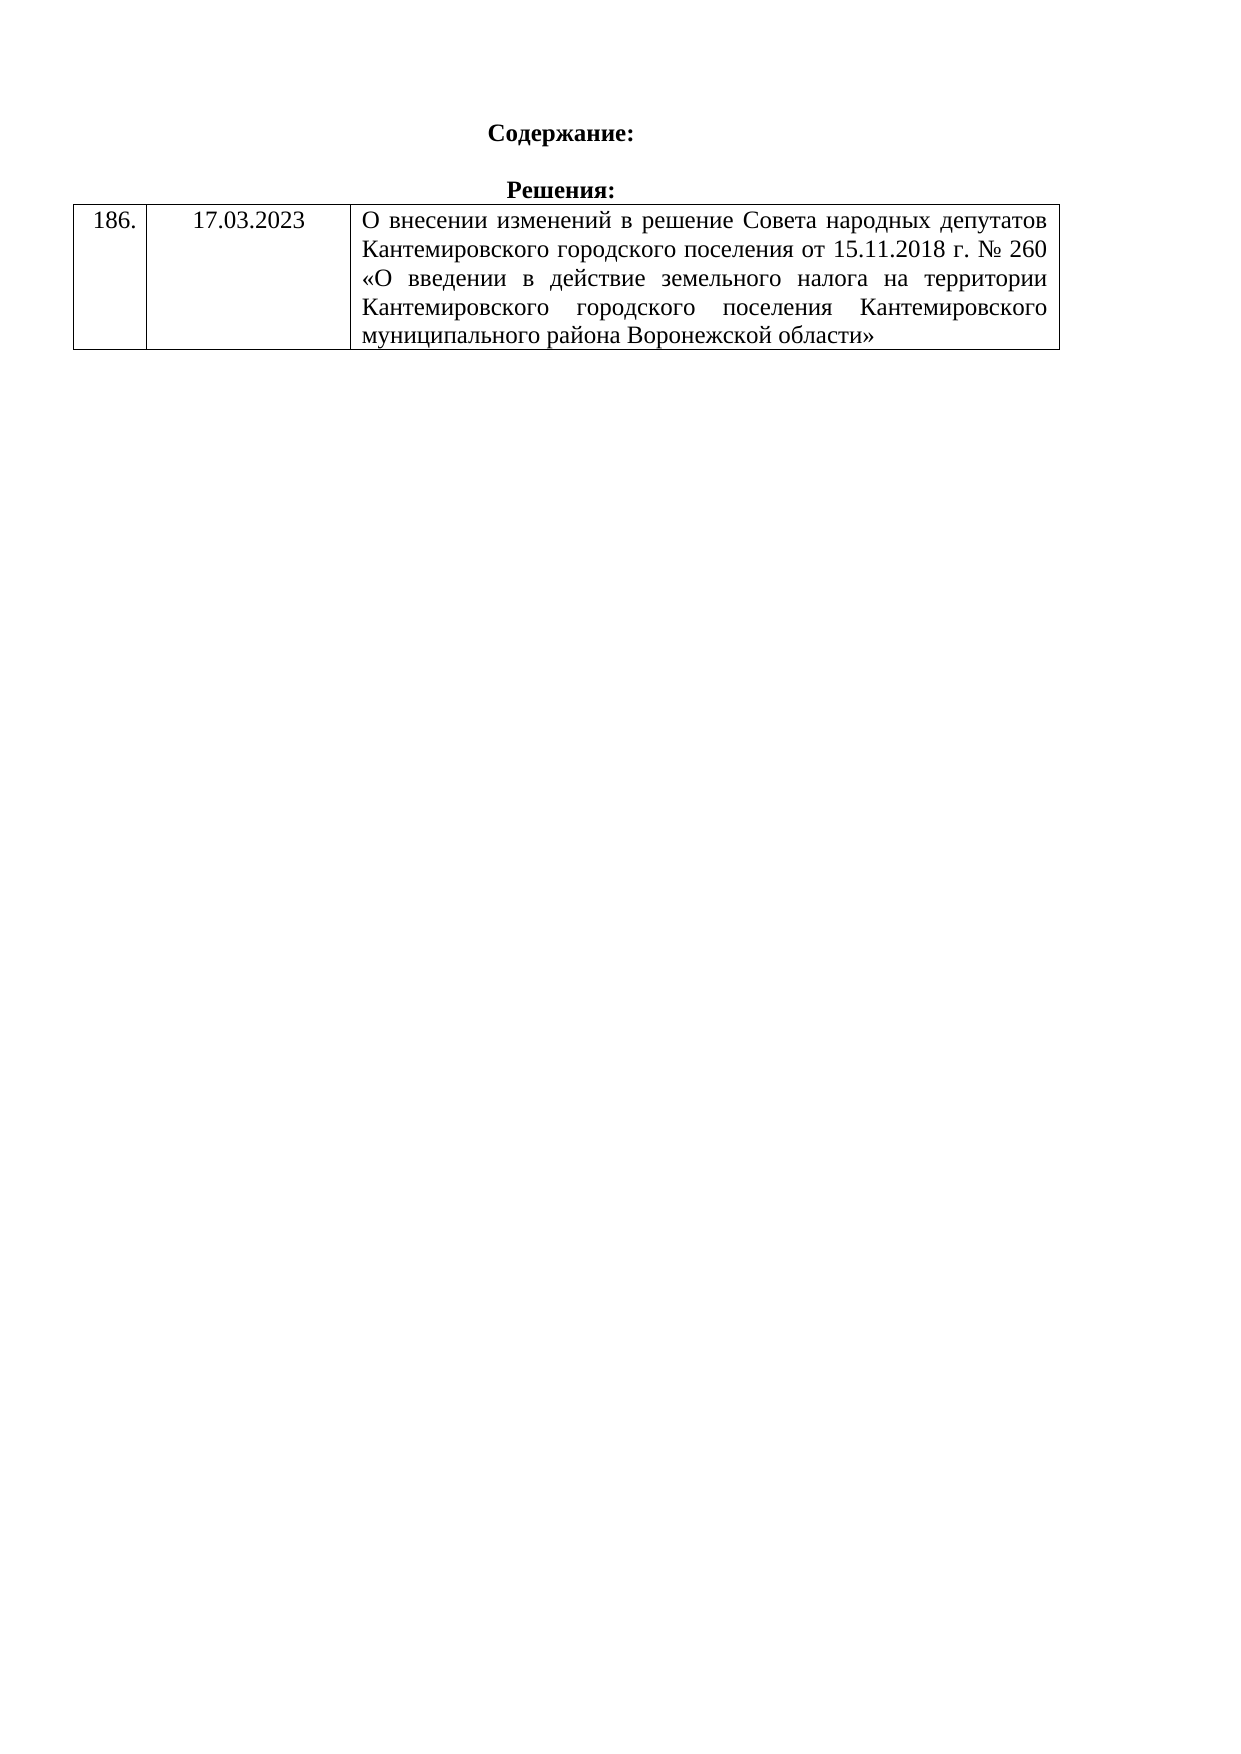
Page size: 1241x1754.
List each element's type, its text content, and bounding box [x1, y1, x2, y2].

table_header О внесении изменений в решение Совета народных депутатов Кантемировского городского поселения от 15.11.2018 г. № 260 «О введении в действие земельного налога на территории Кантемировского городского поселения Кантемировского муниципального района Воронежской области» [351, 205, 1059, 349]
text Решения: [89, 176, 1033, 204]
text Содержание: [89, 118, 1033, 147]
table_header 186. [74, 205, 146, 349]
table_header 17.03.2023 [147, 205, 350, 349]
